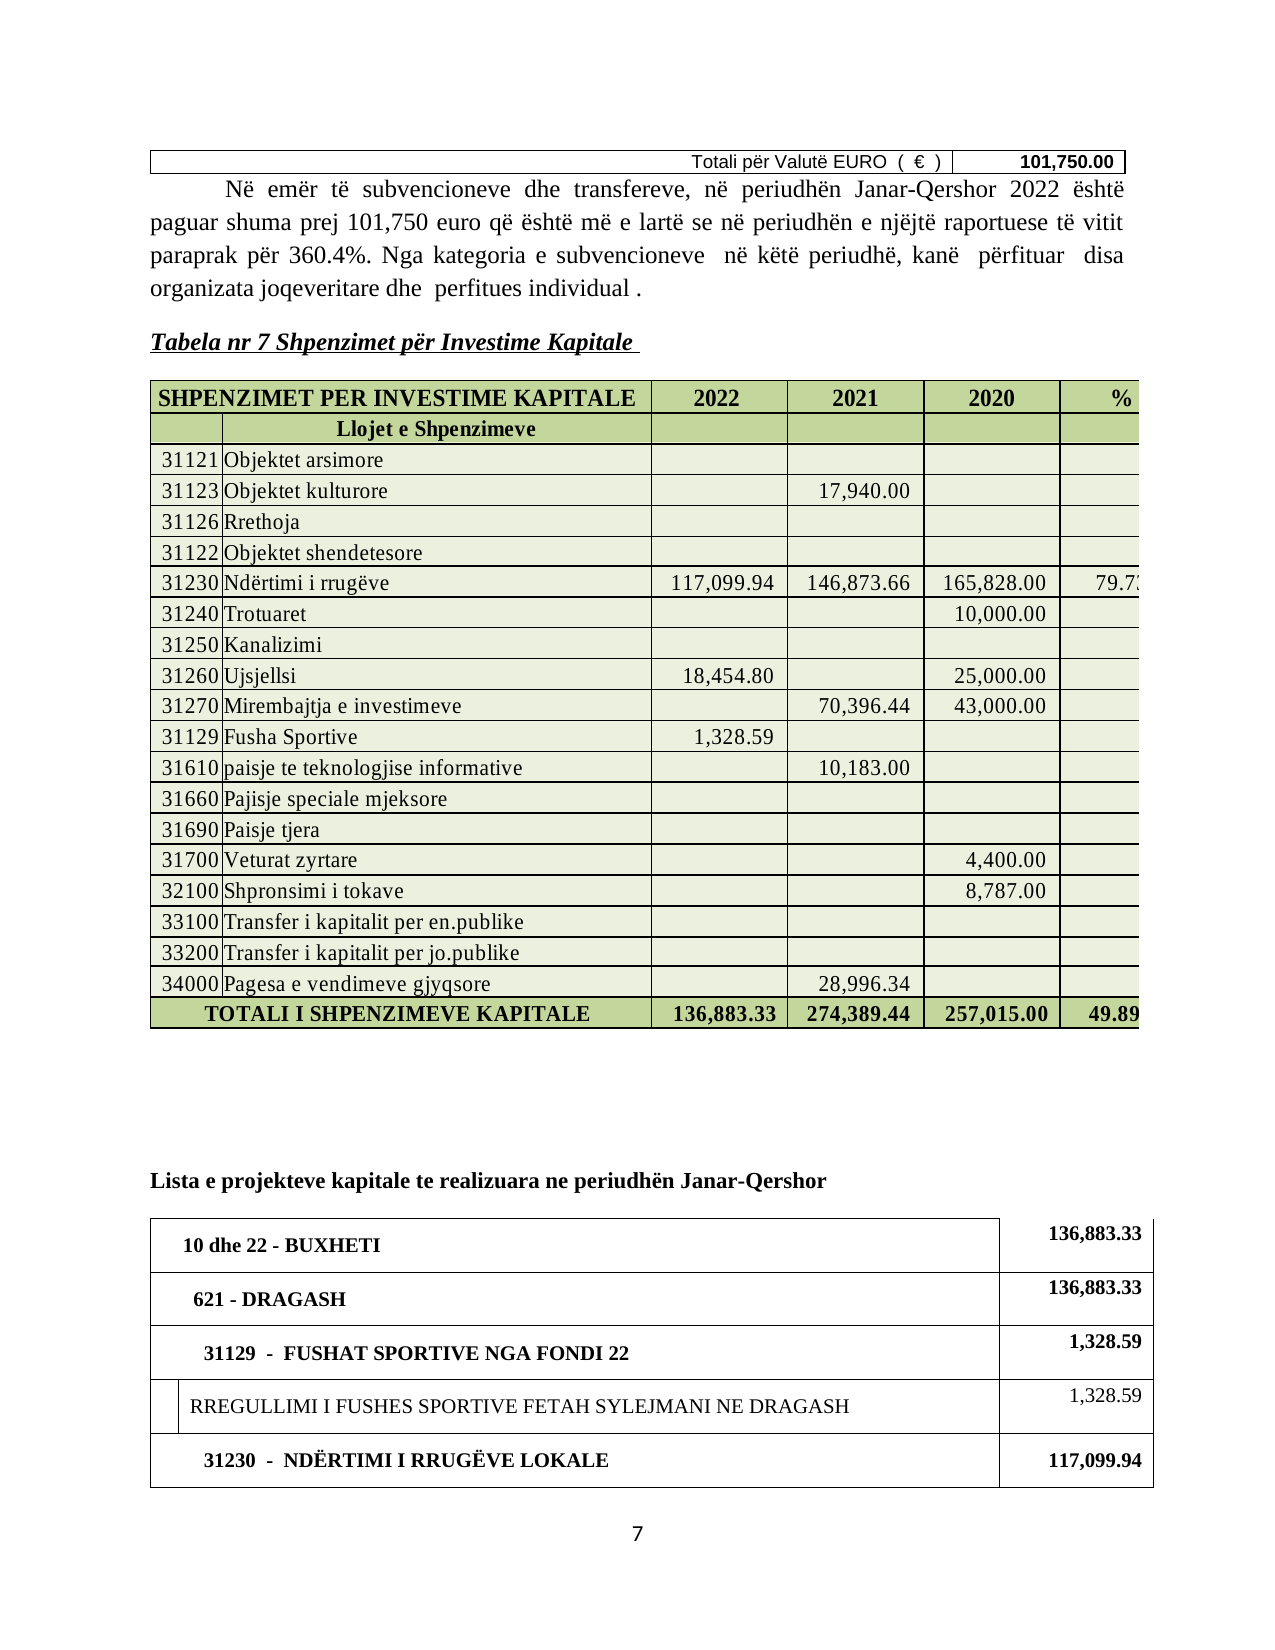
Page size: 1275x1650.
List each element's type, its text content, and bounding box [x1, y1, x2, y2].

table_cell [151, 1380, 178, 1433]
table_header 136,883.33 [1000, 1218, 1153, 1272]
text Tabela nr 7 Shpenzimet për Investime Kapitale [150, 327, 1125, 355]
table_cell 1,328.59 [1000, 1380, 1153, 1433]
table_cell RREGULLIMI I FUSHES SPORTIVE FETAH SYLEJMANI NE DRAGASH [179, 1380, 999, 1433]
table_cell 117,099.94 [1000, 1434, 1153, 1487]
table_cell 1,328.59 [1000, 1326, 1153, 1379]
text Lista e projekteve kapitale te realizuara ne periudhën Janar-Qershor [150, 1167, 1125, 1193]
table_cell 101,750.00 [953, 151, 1124, 173]
table_cell 31129 - FUSHAT SPORTIVE NGA FONDI 22 [151, 1326, 999, 1379]
text Në emër të subvencioneve dhe transfereve, në periudhën Janar-Qershor 2022 është paguar shuma prej 101,750 euro që është më e lartë se në periudhën e njëjtë raportuese të vitit paraprak për 360.4%. Nga kategoria e subvencioneve në këtë periudhë, kanë përfituar disa organizata joqeveritare dhe perfitues individual . [150, 174, 1125, 301]
table_cell Totali për Valutë EURO ( € ) [151, 151, 952, 173]
table_cell 621 - DRAGASH [151, 1273, 999, 1325]
table_cell 31230 - NDËRTIMI I RRUGËVE LOKALE [151, 1434, 999, 1487]
table_header 10 dhe 22 - BUXHETI [151, 1219, 999, 1272]
table_cell 136,883.33 [1000, 1273, 1153, 1325]
